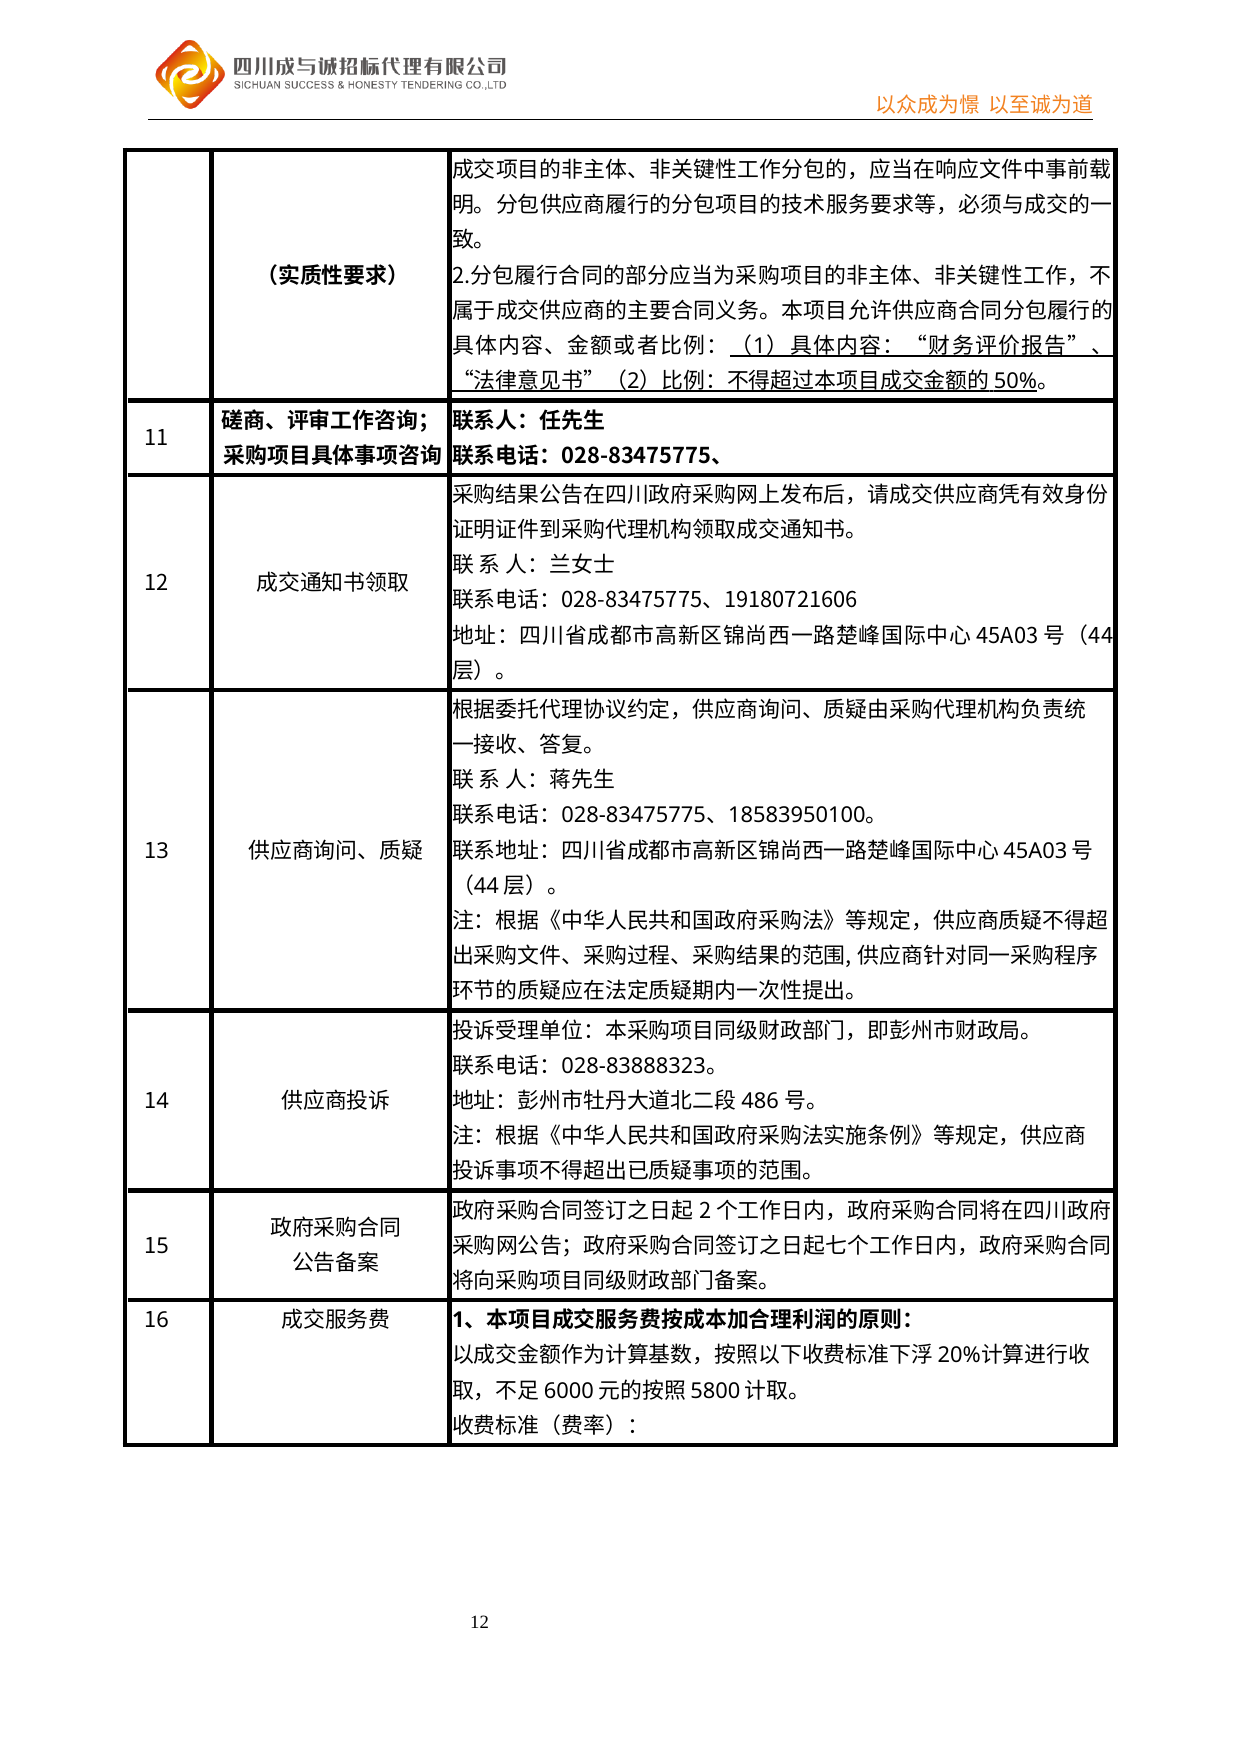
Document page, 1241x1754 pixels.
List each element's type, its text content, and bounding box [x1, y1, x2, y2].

picture [146, 32, 511, 111]
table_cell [452, 1302, 1113, 1443]
table_cell 13 [127, 689, 209, 1008]
table_cell 采购结果公告在四川政府采购网上发布后，请成交供应商凭有效身份证明证件到采购代理机构领取成交通知书。 联 系 人：兰女士 联系电话：028-83475775、19180721606 地址：四川省成都市高新区锦尚西一路楚峰国际中心45A03号（44层）。 [452, 477, 1113, 687]
table_cell 政府采购合同 公告备案 [214, 1193, 447, 1298]
table_cell 合同分包 （实质性要求） [214, 152, 447, 398]
table_cell 成交服务费 [214, 1302, 447, 1443]
table_cell 供应商投诉 [214, 1013, 447, 1188]
table_cell 磋商、评审工作咨询； 采购项目具体事项咨询 [214, 403, 447, 472]
table_cell 11 [127, 399, 209, 472]
table_cell 15 [127, 1189, 209, 1298]
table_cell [452, 152, 1113, 398]
table_cell 12 [127, 474, 209, 687]
table_cell 14 [127, 1009, 209, 1188]
table_cell 联系人：任先生 联系电话：028-83475775、 [452, 403, 1113, 472]
table_cell 成交通知书领取 [214, 477, 447, 687]
table_cell 政府采购合同签订之日起2个工作日内，政府采购合同将在四川政府采购网公告；政府采购合同签订之日起七个工作日内，政府采购合同将向采购项目同级财政部门备案。 [452, 1193, 1113, 1298]
table_cell 根据委托代理协议约定，供应商询问、质疑由采购代理机构负责统一接收、答复。 联 系 人：蒋先生 联系电话：028-83475775、18583950100。 联系地址：四川省成都市高新区锦尚西一路楚峰国际中心45A03号（44层）。 注：根据《中华人民共和国政府采购法》等规定，供应商质疑不得超出采购文件、采购过程、采购结果的范围, 供应商针对同一采购程序环节的质疑应在法定质疑期内一次性提出。 [452, 692, 1113, 1008]
table_cell 16 [127, 1299, 209, 1443]
table_cell 投诉受理单位：本采购项目同级财政部门，即彭州市财政局。 联系电话：028-83888323。 地址：彭州市牡丹大道北二段 486 号。 注：根据《中华人民共和国政府采购法实施条例》等规定，供应商投诉事项不得超出已质疑事项的范围。 [452, 1013, 1113, 1188]
table_cell 供应商询问、质疑 [214, 692, 447, 1008]
table_cell 10 [127, 152, 209, 398]
